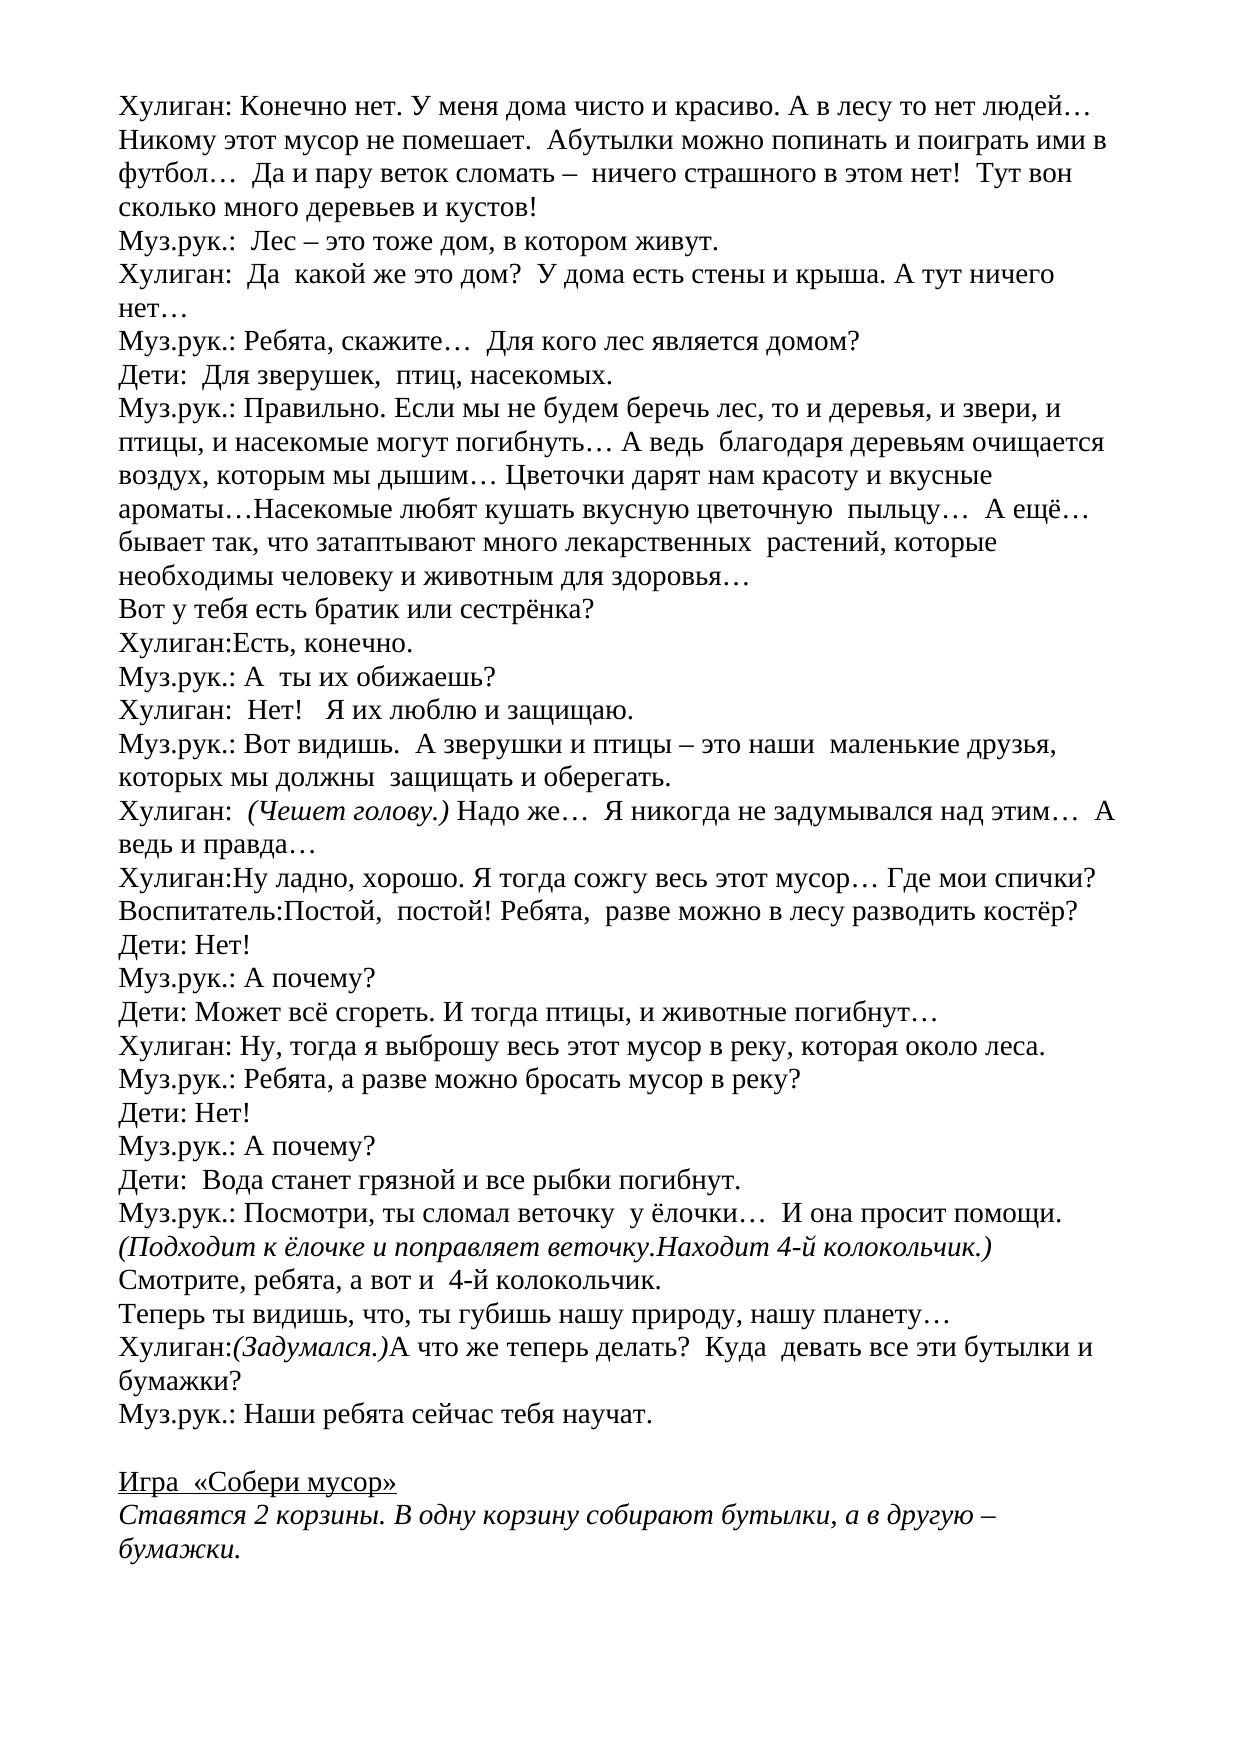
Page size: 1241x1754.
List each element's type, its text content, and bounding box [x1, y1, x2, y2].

text Хулиган: Ну, тогда я выброшу весь этот мусор в реку, которая около леса. [118, 1028, 1122, 1061]
text Муз.рук.: А почему? [118, 1128, 1122, 1162]
text Муз.рук.: А ты их обижаешь? [118, 659, 1122, 692]
text Муз.рук.: Ребята, скажите… Для кого лес является домом? [118, 323, 1122, 357]
text Хулиган: Конечно нет. У меня дома чисто и красиво. А в лесу то нет людей… Никому этот мусор не помешает. Абутылки можно попинать и поиграть ими в футбол… Да и пару веток сломать – ничего страшного в этом нет! Тут вон сколько много деревьев и кустов! [118, 88, 1122, 223]
text Дети: Нет! [118, 927, 1122, 961]
text Ставятся 2 корзины. В одну корзину собирают бутылки, а в другую – бумажки. [118, 1497, 1122, 1564]
text Хулиган:Есть, конечно. [118, 625, 1122, 659]
text Вот у тебя есть братик или сестрёнка? [118, 592, 1122, 625]
text Дети: Нет! [118, 1095, 1122, 1128]
text Хулиган: Да какой же это дом? У дома есть стены и крыша. А тут ничего нет… [118, 256, 1122, 323]
text Муз.рук.: Лес – это тоже дом, в котором живут. [118, 223, 1122, 256]
text Воспитатель:Постой, постой! Ребята, разве можно в лесу разводить костёр? [118, 893, 1122, 927]
text Хулиган: Нет! Я их люблю и защищаю. [118, 692, 1122, 726]
text Муз.рук.: Ребята, а разве можно бросать мусор в реку? [118, 1061, 1122, 1095]
text Дети: Для зверушек, птиц, насекомых. [118, 357, 1122, 390]
text Хулиган:(Задумался.)А что же теперь делать? Куда девать все эти бутылки и бумажки? [118, 1329, 1122, 1397]
text Муз.рук.: Правильно. Если мы не будем беречь лес, то и деревья, и звери, и птицы, и насекомые могут погибнуть… А ведь благодаря деревьям очищается воздух, которым мы дышим… Цветочки дарят нам красоту и вкусные ароматы…Насекомые любят кушать вкусную цветочную пыльцу… А ещё… бывает так, что затаптывают много лекарственных растений, которые необходимы человеку и животным для здоровья… [118, 390, 1122, 592]
text Муз.рук.: Посмотри, ты сломал веточку у ёлочки… И она просит помощи. (Подходит к ёлочке и поправляет веточку.Находит 4-й колокольчик.) Смотрите, ребята, а вот и 4-й колокольчик. [118, 1195, 1122, 1296]
text Хулиган:Ну ладно, хорошо. Я тогда сожгу весь этот мусор… Где мои спички? [118, 860, 1122, 893]
text Дети: Может всё сгореть. И тогда птицы, и животные погибнут… [118, 994, 1122, 1028]
text Муз.рук.: Вот видишь. А зверушки и птицы – это наши маленькие друзья, которых мы должны защищать и оберегать. [118, 726, 1122, 793]
text Дети: Вода станет грязной и все рыбки погибнут. [118, 1162, 1122, 1195]
text Муз.рук.: Наши ребята сейчас тебя научат. [118, 1397, 1122, 1430]
text Муз.рук.: А почему? [118, 961, 1122, 994]
text Хулиган: (Чешет голову.) Надо же… Я никогда не задумывался над этим… А ведь и правда… [118, 793, 1122, 860]
text Теперь ты видишь, что, ты губишь нашу природу, нашу планету… [118, 1296, 1122, 1329]
text Игра «Собери мусор» [118, 1464, 1122, 1497]
